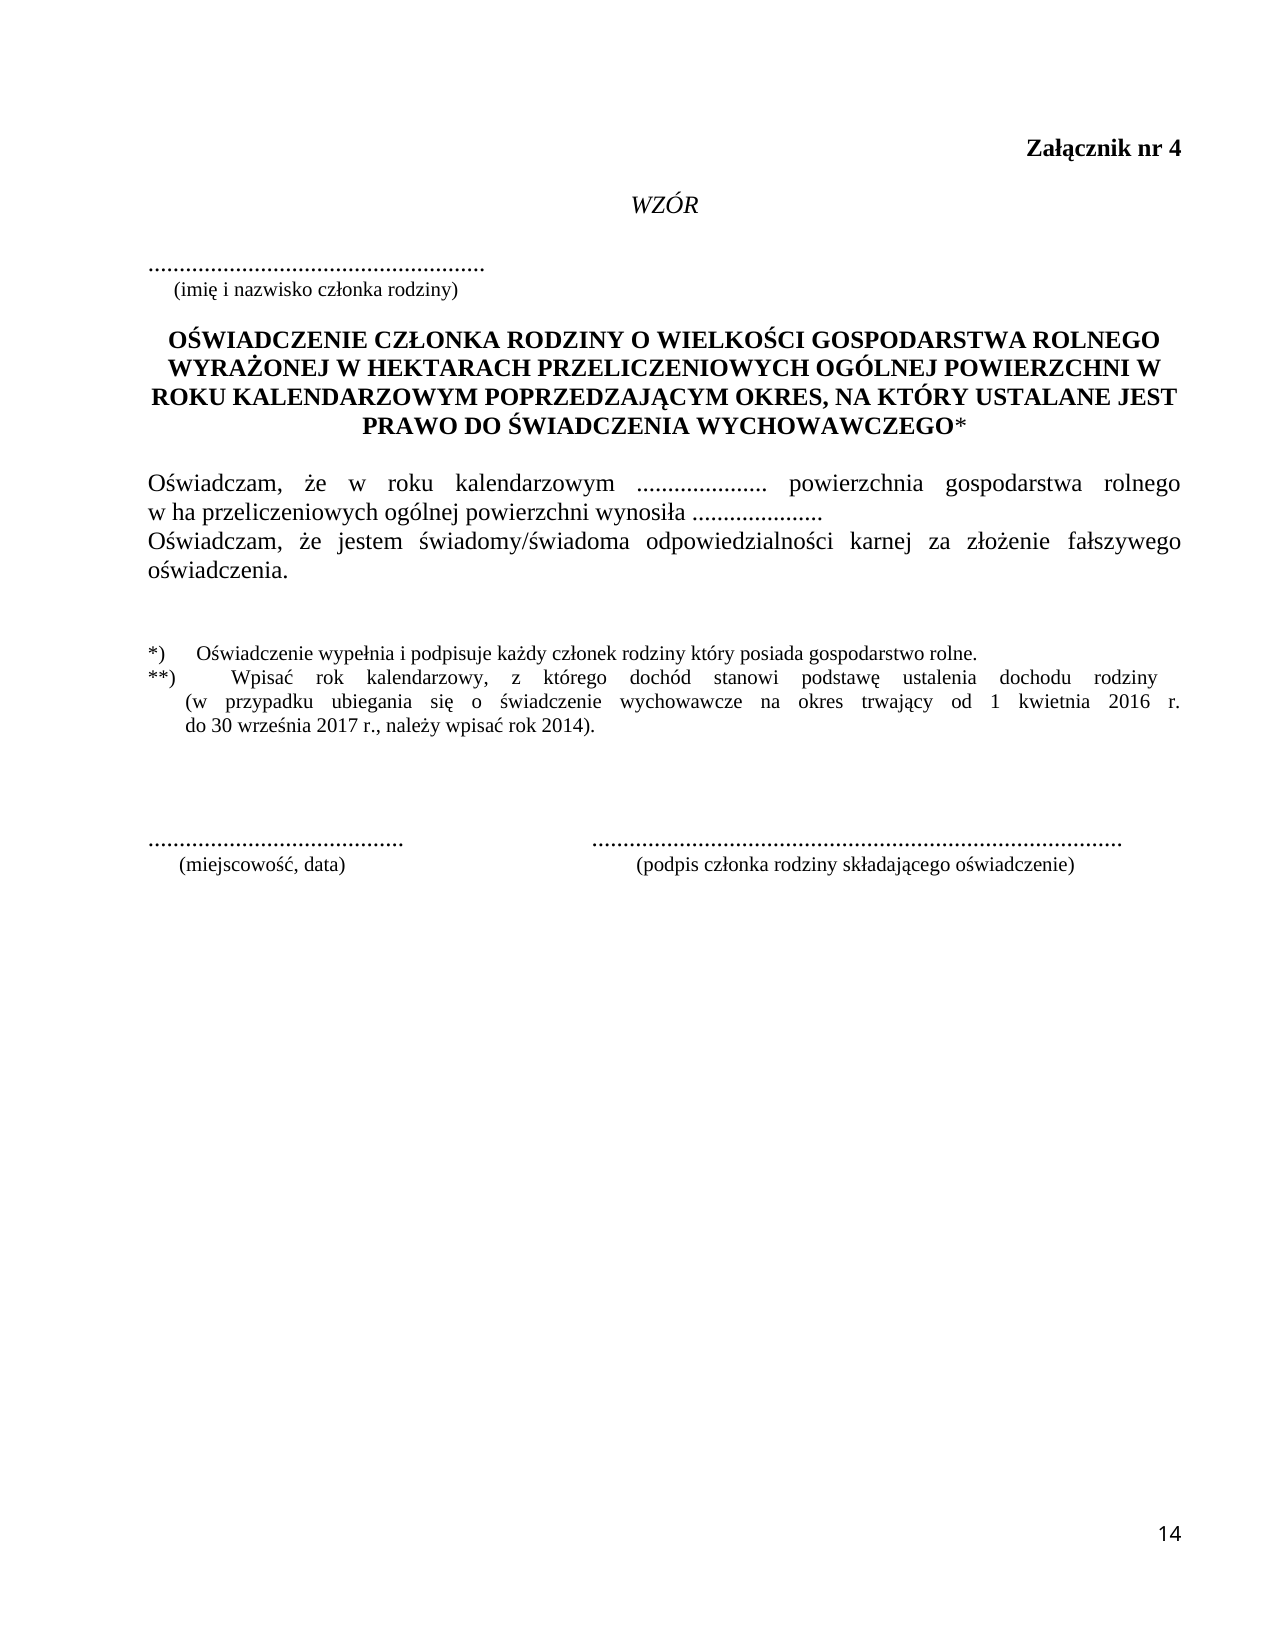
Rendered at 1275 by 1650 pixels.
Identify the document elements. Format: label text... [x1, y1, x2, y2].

text WZÓR [148, 190, 1181, 219]
text *) Oświadczenie wypełnia i podpisuje każdy członek rodziny który posiada gospodarstwo rolne. [148, 641, 1181, 665]
text **) Wpisać rok kalendarzowy, z którego dochód stanowi podstawę ustalenia dochodu rodziny (w przypadku ubiegania się o świadczenie wychowawcze na okres trwający od 1 kwietnia 2016 r. do 30 września 2017 r., należy wpisać rok 2014). [148, 665, 1181, 737]
text (imię i nazwisko członka rodziny) [148, 277, 1181, 301]
text Załącznik nr 4 [148, 133, 1181, 162]
text ...................................................... [148, 248, 1181, 277]
text Oświadczam, że w roku kalendarzowym ..................... powierzchnia gospodarstwa rolnego w ha przeliczeniowych ogólnej powierzchni wynosiła ..................... [148, 468, 1181, 526]
text OŚWIADCZENIE CZŁONKA RODZINY O WIELKOŚCI GOSPODARSTWA ROLNEGO WYRAŻONEJ W HEKTARACH PRZELICZENIOWYCH OGÓLNEJ POWIERZCHNI W ROKU KALENDARZOWYM POPRZEDZAJĄCYM OKRES, NA KTÓRY USTALANE JEST PRAWO DO ŚWIADCZENIA WYCHOWAWCZEGO* [148, 325, 1181, 440]
text (miejscowość, data) (podpis członka rodziny składającego oświadczenie) [148, 852, 1181, 876]
text Oświadczam, że jestem świadomy/świadoma odpowiedzialności karnej za złożenie fałszywego oświadczenia. [148, 526, 1181, 583]
text ......................................... ..................................................................................... [148, 823, 1181, 852]
